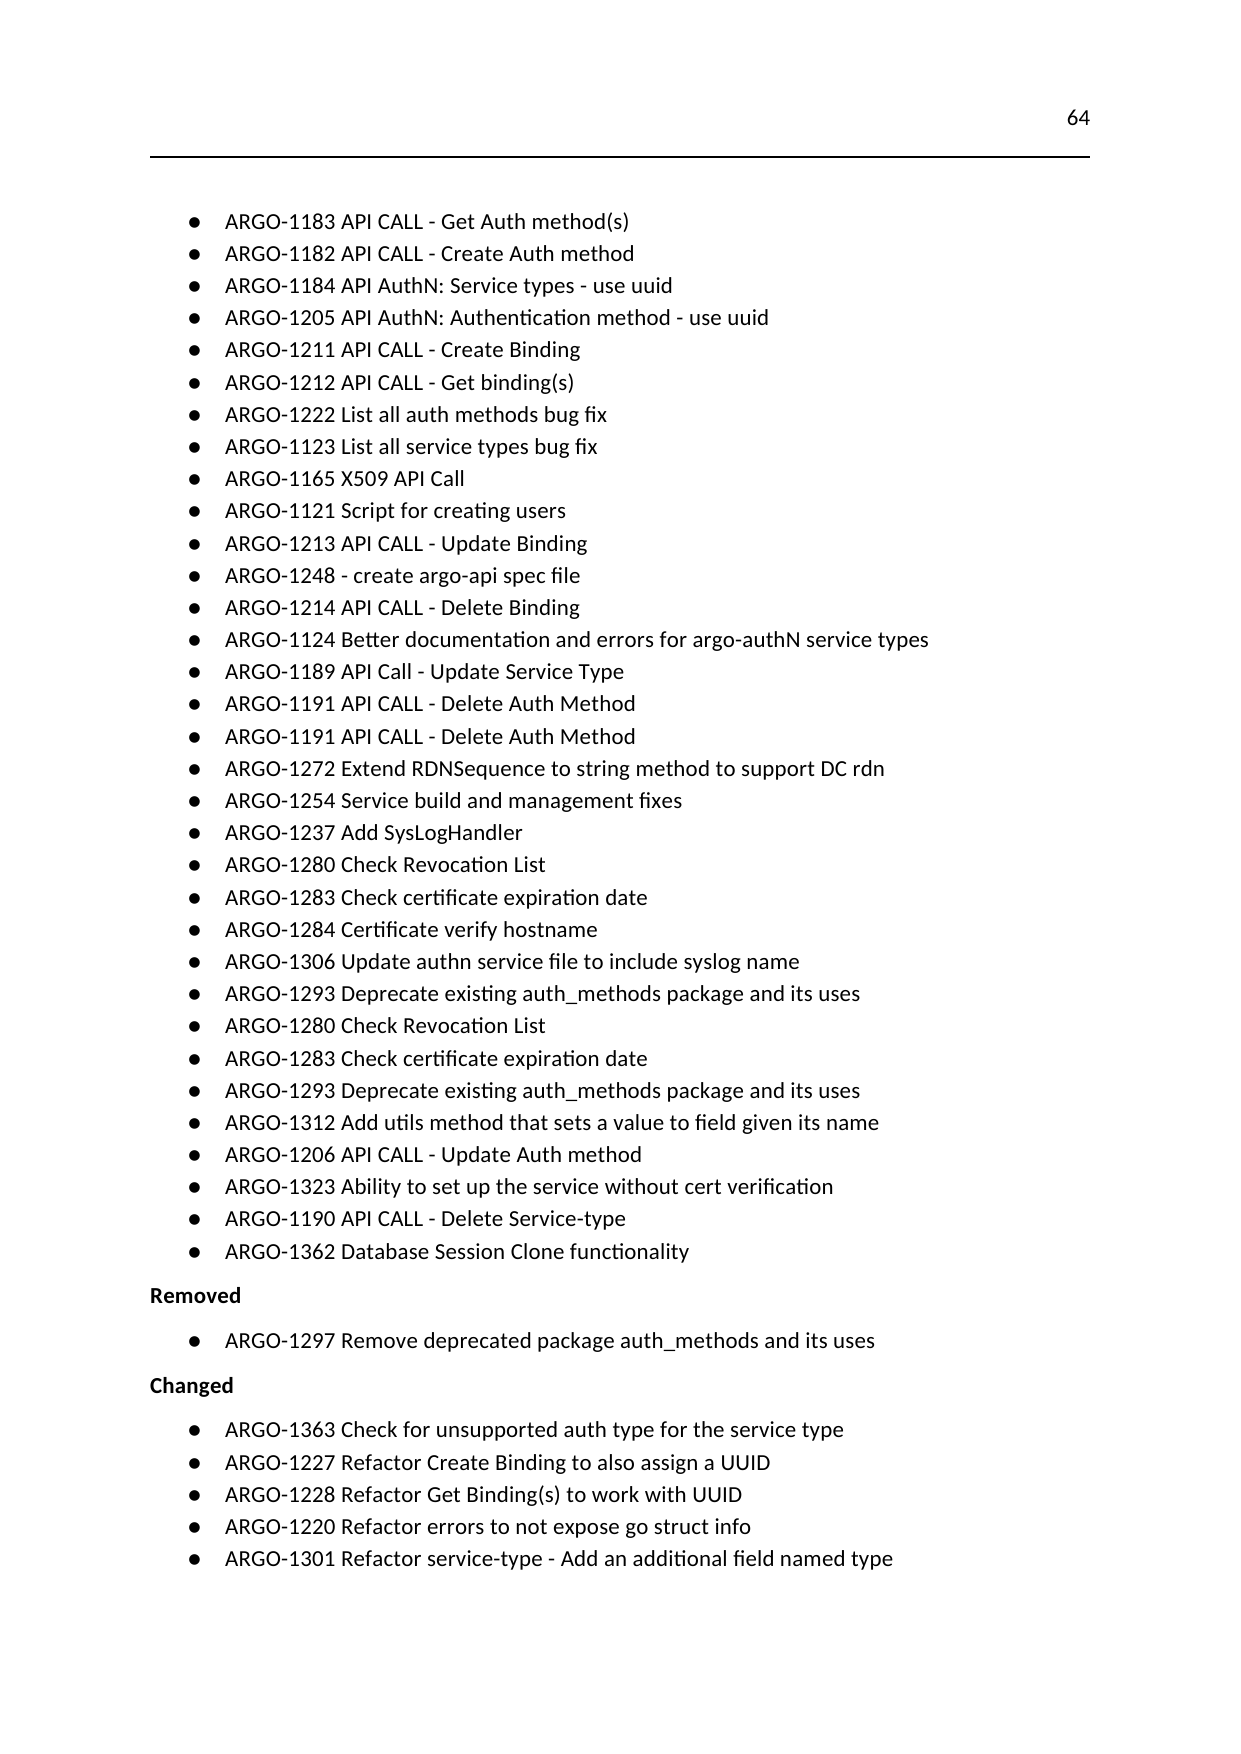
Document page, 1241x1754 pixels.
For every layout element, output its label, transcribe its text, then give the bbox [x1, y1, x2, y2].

list ARGO-1280 Check Revocation List [187, 1011, 1090, 1039]
list ARGO-1293 Deprecate existing auth_methods package and its uses [187, 979, 1090, 1007]
list ARGO-1363 Check for unsupported auth type for the service type [187, 1416, 1090, 1443]
list ARGO-1280 Check Revocation List [187, 851, 1090, 878]
list ARGO-1220 Refactor errors to not expose go struct info [187, 1512, 1090, 1540]
text Removed [150, 1281, 1090, 1309]
list ARGO-1212 API CALL - Get binding(s) [187, 368, 1090, 396]
list ARGO-1206 API CALL - Update Auth method [187, 1140, 1090, 1168]
list ARGO-1222 List all auth methods bug fix [187, 400, 1090, 428]
list ARGO-1191 API CALL - Delete Auth Method [187, 722, 1090, 750]
list ARGO-1124 Better documentation and errors for argo-authN service types [187, 625, 1090, 653]
list ARGO-1297 Remove deprecated package auth_methods and its uses [187, 1326, 1090, 1354]
list ARGO-1211 API CALL - Create Binding [187, 336, 1090, 363]
list ARGO-1293 Deprecate existing auth_methods package and its uses [187, 1076, 1090, 1104]
list ARGO-1284 Certificate verify hostname [187, 915, 1090, 943]
list ARGO-1191 API CALL - Delete Auth Method [187, 689, 1090, 718]
list ARGO-1254 Service build and management fixes [187, 786, 1090, 814]
list ARGO-1190 API CALL - Delete Service-type [187, 1204, 1090, 1233]
list ARGO-1183 API CALL - Get Auth method(s) [187, 207, 1090, 235]
list ARGO-1312 Add utils method that sets a value to field given its name [187, 1108, 1090, 1136]
list ARGO-1123 List all service types bug fix [187, 432, 1090, 460]
list ARGO-1306 Update authn service file to include syslog name [187, 947, 1090, 975]
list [187, 1544, 1090, 1572]
list ARGO-1214 API CALL - Delete Binding [187, 593, 1090, 621]
list ARGO-1213 API CALL - Update Binding [187, 529, 1090, 557]
list ARGO-1205 API AuthN: Authentication method - use uuid [187, 303, 1090, 331]
list ARGO-1237 Add SysLogHandler [187, 818, 1090, 846]
list ARGO-1228 Refactor Get Binding(s) to work with UUID [187, 1480, 1090, 1508]
list ARGO-1323 Ability to set up the service without cert verification [187, 1172, 1090, 1200]
list ARGO-1248 - create argo-api spec file [187, 561, 1090, 589]
list ARGO-1362 Database Session Clone functionality [187, 1237, 1090, 1265]
list ARGO-1121 Script for creating users [187, 496, 1090, 524]
list ARGO-1227 Refactor Create Binding to also assign a UUID [187, 1448, 1090, 1476]
list ARGO-1283 Check certificate expiration date [187, 883, 1090, 911]
list ARGO-1189 API Call - Update Service Type [187, 657, 1090, 685]
list ARGO-1283 Check certificate expiration date [187, 1044, 1090, 1072]
list ARGO-1165 X509 API Call [187, 464, 1090, 492]
list ARGO-1184 API AuthN: Service types - use uuid [187, 271, 1090, 299]
list ARGO-1272 Extend RDNSequence to string method to support DC rdn [187, 754, 1090, 782]
text Changed [150, 1371, 1090, 1399]
list ARGO-1182 API CALL - Create Auth method [187, 239, 1090, 267]
